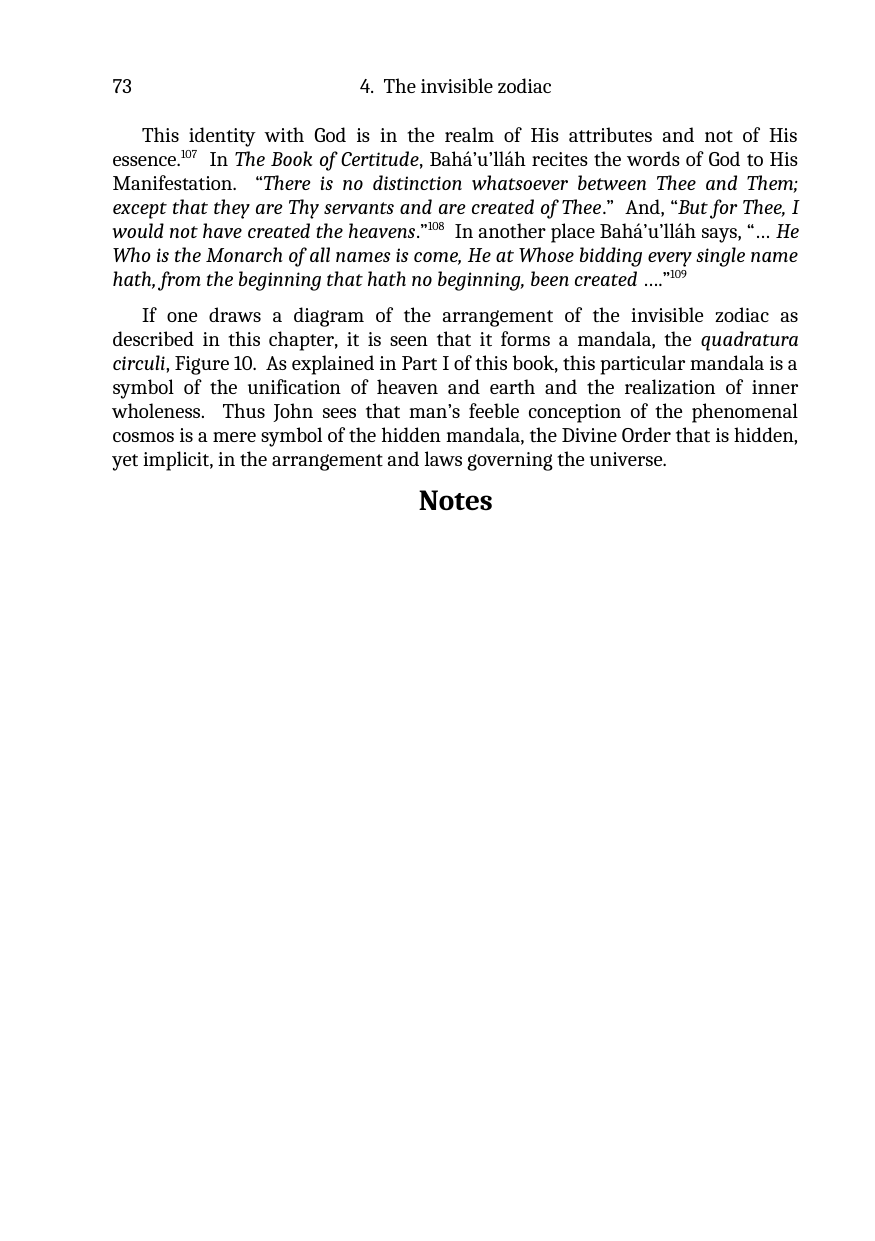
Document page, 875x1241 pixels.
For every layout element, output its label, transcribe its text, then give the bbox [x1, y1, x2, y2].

text If one draws a diagram of the arrangement of the invisible zodiac as described in this chapter, it is seen that it forms a mandala, the quadratura circuli, Figure 10. As explained in Part I of this book, this particular mandala is a symbol of the unification of heaven and earth and the realization of inner wholeness. Thus John sees that man’s feeble conception of the phenomenal cosmos is a mere symbol of the hidden mandala, the Divine Order that is hidden, yet implicit, in the arrangement and laws governing the universe. [112, 304, 799, 472]
text Notes [112, 484, 799, 518]
text This identity with God is in the realm of His attributes and not of His essence. In The Book of Certitude, Bahá’u’lláh recites the words of God to His Manifestation. “There is no distinction whatsoever between Thee and Them; except that they are Thy servants and are created of Thee.” And, “But for Thee, I would not have created the heavens.” In another place Bahá’u’lláh says, “… He Who is the Monarch of all names is come, He at Whose bidding every single name hath, from the beginning that hath no beginning, been created ….” [112, 124, 799, 292]
